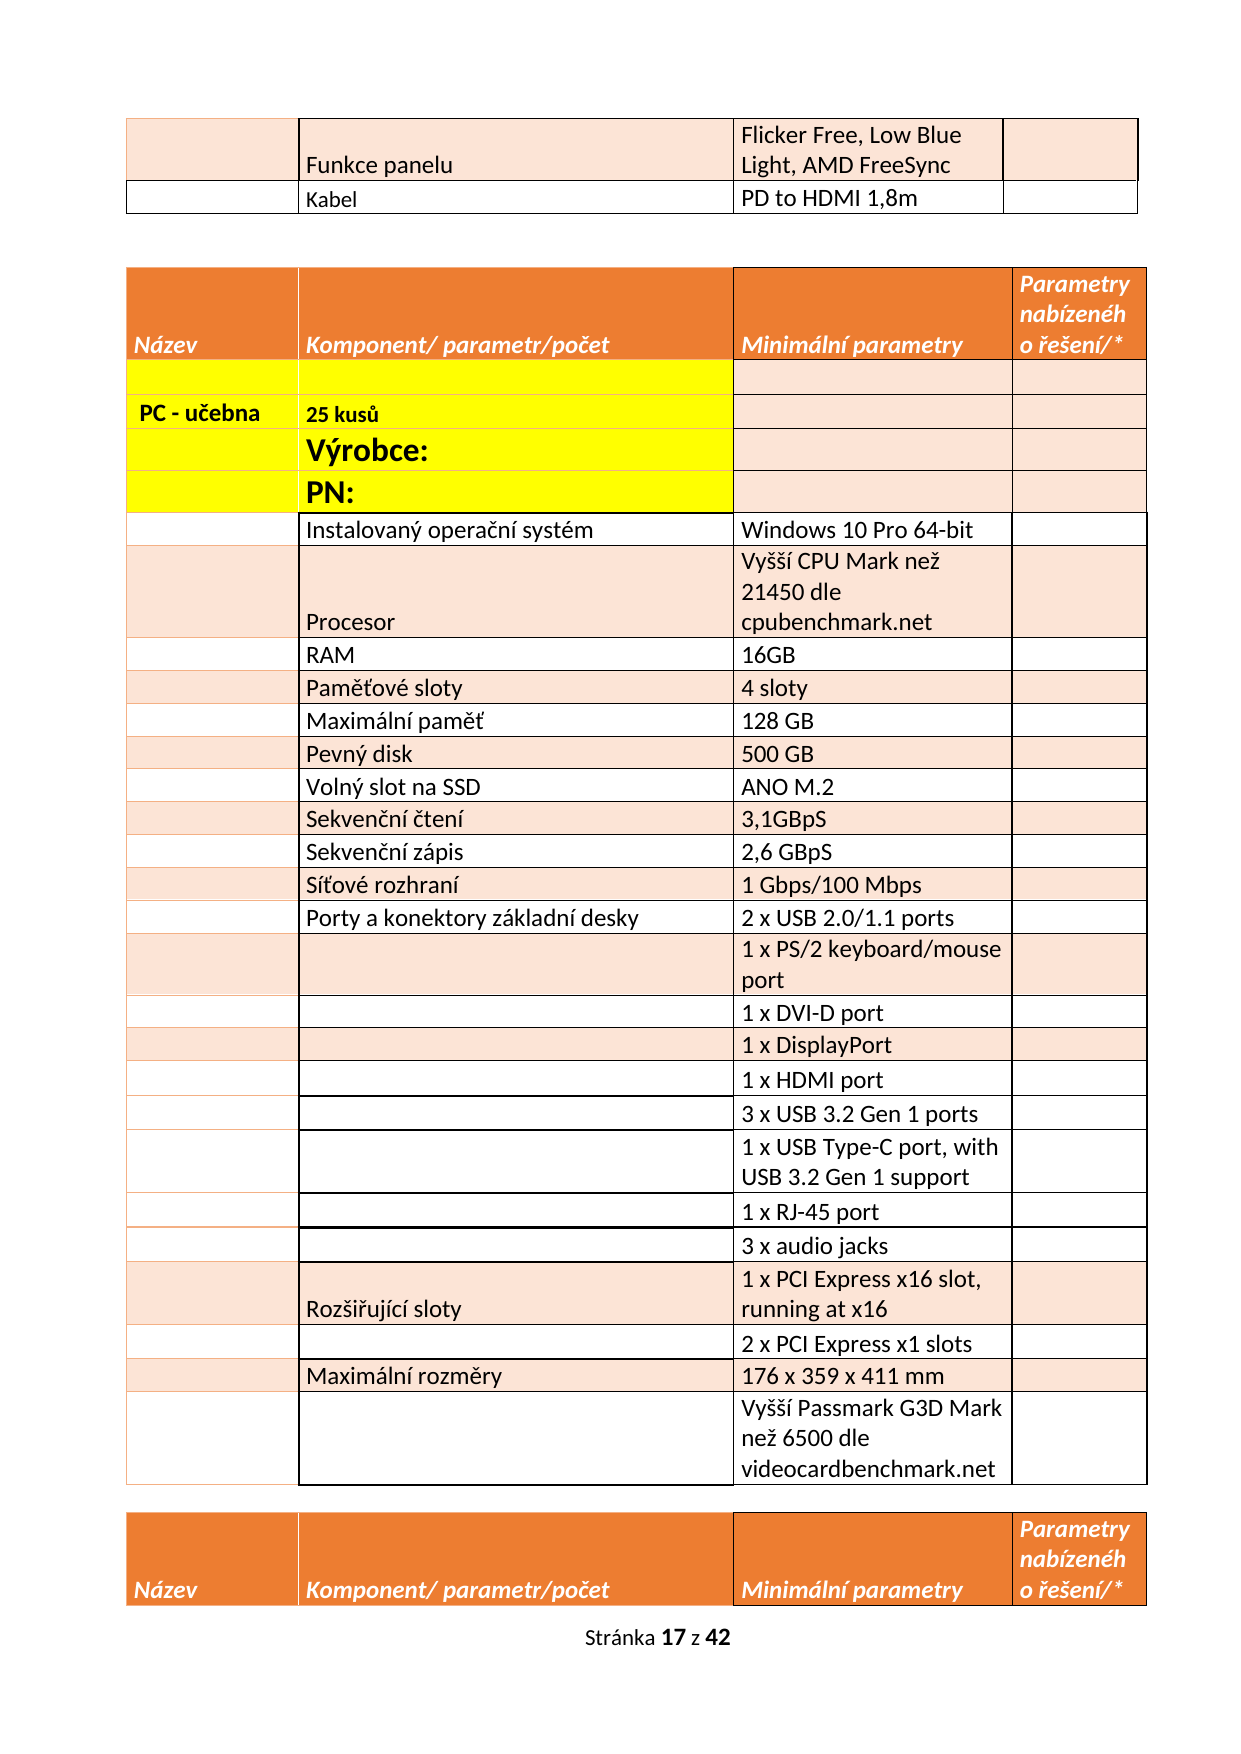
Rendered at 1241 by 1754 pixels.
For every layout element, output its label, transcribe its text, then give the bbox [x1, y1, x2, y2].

table_cell [300, 1061, 733, 1094]
table_cell [300, 1325, 733, 1358]
table_cell [300, 996, 733, 1027]
table_cell [127, 471, 298, 512]
table_cell 2 x USB 2.0/1.1 ports [734, 901, 1011, 932]
table_cell [1013, 901, 1146, 932]
table_cell [1013, 638, 1146, 670]
table_cell PD to HDMI 1,8m [734, 181, 1003, 213]
table_cell 1 x RJ-45 port [734, 1193, 1011, 1226]
table_cell [1013, 395, 1146, 428]
table_cell [127, 1193, 298, 1226]
table_cell [1013, 835, 1146, 867]
table_cell Paměťové sloty [300, 671, 733, 703]
table_cell [1004, 119, 1137, 180]
table_cell 25 kusů [299, 395, 733, 428]
table_cell [127, 1061, 298, 1094]
table_cell [1013, 1096, 1146, 1129]
table_cell 500 GB [734, 737, 1011, 768]
table_cell Flicker Free, Low Blue Light, AMD FreeSync [734, 119, 1002, 180]
table_cell 1 x DisplayPort [734, 1028, 1011, 1060]
table_cell RAM [300, 638, 733, 670]
table_cell [300, 1097, 733, 1129]
table_cell [1013, 1325, 1146, 1358]
table_cell [127, 1130, 298, 1192]
table_cell [127, 934, 298, 994]
table_cell [300, 1028, 733, 1060]
table_cell PC - učebna [127, 395, 298, 428]
table_cell [1013, 429, 1146, 470]
table_cell 176 x 359 x 411 mm [734, 1359, 1011, 1391]
table_cell [1013, 1359, 1146, 1391]
table_header Parametry nabízeného řešení/* [1013, 1513, 1146, 1605]
table_cell [127, 737, 298, 768]
table_cell [1013, 802, 1146, 834]
table_cell [127, 1392, 298, 1484]
table_cell [1013, 1392, 1146, 1484]
table_cell 3 x audio jacks [734, 1228, 1011, 1261]
table_header Komponent/ parametr/počet [299, 1513, 733, 1605]
table_cell [1013, 1228, 1146, 1261]
table_cell 3 x USB 3.2 Gen 1 ports [734, 1096, 1011, 1129]
table_cell [734, 471, 1012, 512]
table_cell [1013, 704, 1146, 736]
table_cell Výrobce: [299, 429, 733, 470]
table_cell [1013, 1061, 1146, 1094]
table_cell [1013, 1028, 1146, 1060]
table_cell Kabel [299, 181, 733, 213]
table_cell [127, 1262, 298, 1324]
table_cell [127, 181, 298, 213]
table_header Minimální parametry [734, 1513, 1012, 1605]
table_cell [127, 513, 298, 544]
table_cell [1013, 360, 1146, 394]
table_cell [127, 1028, 298, 1060]
table_cell [300, 934, 733, 994]
table_cell Procesor [300, 546, 733, 637]
table_cell [1013, 1130, 1146, 1192]
table_cell [127, 1096, 298, 1129]
table_cell [127, 119, 298, 180]
table_cell [734, 429, 1012, 470]
table_cell Maximální paměť [300, 704, 733, 736]
table_cell [127, 901, 298, 932]
table_cell [127, 429, 298, 470]
table_cell [1013, 513, 1146, 544]
table_cell 1 x USB Type-C port, with USB 3.2 Gen 1 support [734, 1130, 1011, 1192]
table_cell 1 x PCI Express x16 slot, running at x16 [734, 1262, 1011, 1324]
table_cell [127, 769, 298, 801]
table_cell [1013, 471, 1146, 512]
table_cell [127, 996, 298, 1027]
table_header Minimální parametry [734, 268, 1012, 359]
table_cell Síťové rozhraní [300, 868, 733, 899]
table_cell [1013, 737, 1146, 768]
table_cell [127, 360, 298, 394]
table_cell [1013, 1262, 1146, 1324]
table_cell [1013, 996, 1146, 1027]
table_cell Vyšší CPU Mark než 21450 dle cpubenchmark.net [734, 546, 1011, 637]
table_cell 3,1GBpS [734, 802, 1011, 834]
table_cell [300, 1194, 733, 1226]
table_cell [127, 802, 298, 834]
table_cell 1 x HDMI port [734, 1061, 1011, 1094]
table_cell Volný slot na SSD [300, 769, 733, 801]
table_cell [1013, 934, 1146, 994]
table_cell [127, 546, 298, 637]
table_header Komponent/ parametr/počet [299, 268, 733, 359]
table_cell 1 Gbps/100 Mbps [734, 868, 1011, 899]
table_cell [1013, 546, 1146, 637]
table_cell Funkce panelu [300, 119, 733, 180]
table_cell [734, 395, 1012, 428]
table_cell [1013, 868, 1146, 899]
table_cell 1 x DVI-D port [734, 996, 1011, 1027]
table_cell 2 x PCI Express x1 slots [734, 1325, 1011, 1358]
table_cell [127, 835, 298, 867]
table_cell Sekvenční zápis [300, 835, 733, 867]
table_cell [127, 704, 298, 736]
table_cell [127, 671, 298, 703]
table_cell [127, 1325, 298, 1358]
table_cell [127, 638, 298, 670]
table_header Název [127, 1513, 298, 1605]
table_cell [127, 868, 298, 899]
table_cell 16GB [734, 638, 1011, 670]
table_cell [300, 1392, 733, 1484]
table_cell [127, 1359, 298, 1391]
table_cell PN: [299, 471, 733, 512]
table_cell 1 x PS/2 keyboard/mouse port [734, 934, 1011, 994]
table_cell Sekvenční čtení [300, 802, 733, 834]
table_cell Rozšiřující sloty [300, 1263, 733, 1324]
table_cell ANO M.2 [734, 769, 1011, 801]
table_cell [734, 360, 1012, 394]
table_cell [1013, 769, 1146, 801]
table_cell [299, 360, 733, 394]
table_cell [1013, 671, 1146, 703]
table_cell Vyšší Passmark G3D Mark než 6500 dle videocardbenchmark.net [734, 1392, 1011, 1484]
table_cell Windows 10 Pro 64-bit [734, 513, 1011, 544]
table_cell Porty a konektory základní desky [300, 901, 733, 932]
table_cell Maximální rozměry [300, 1360, 733, 1391]
table_cell [1004, 180, 1137, 213]
table_cell [300, 1131, 733, 1192]
table_cell [1013, 1193, 1146, 1226]
table_cell [300, 1229, 733, 1261]
table_cell Instalovaný operační systém [300, 514, 733, 544]
table_header Parametry nabízeného řešení/* [1013, 268, 1146, 359]
table_header Název [127, 268, 298, 359]
table_cell 4 sloty [734, 671, 1011, 703]
table_cell 2,6 GBpS [734, 835, 1011, 867]
table_cell 128 GB [734, 704, 1011, 736]
table_cell Pevný disk [300, 737, 733, 768]
table_cell [127, 1228, 298, 1261]
